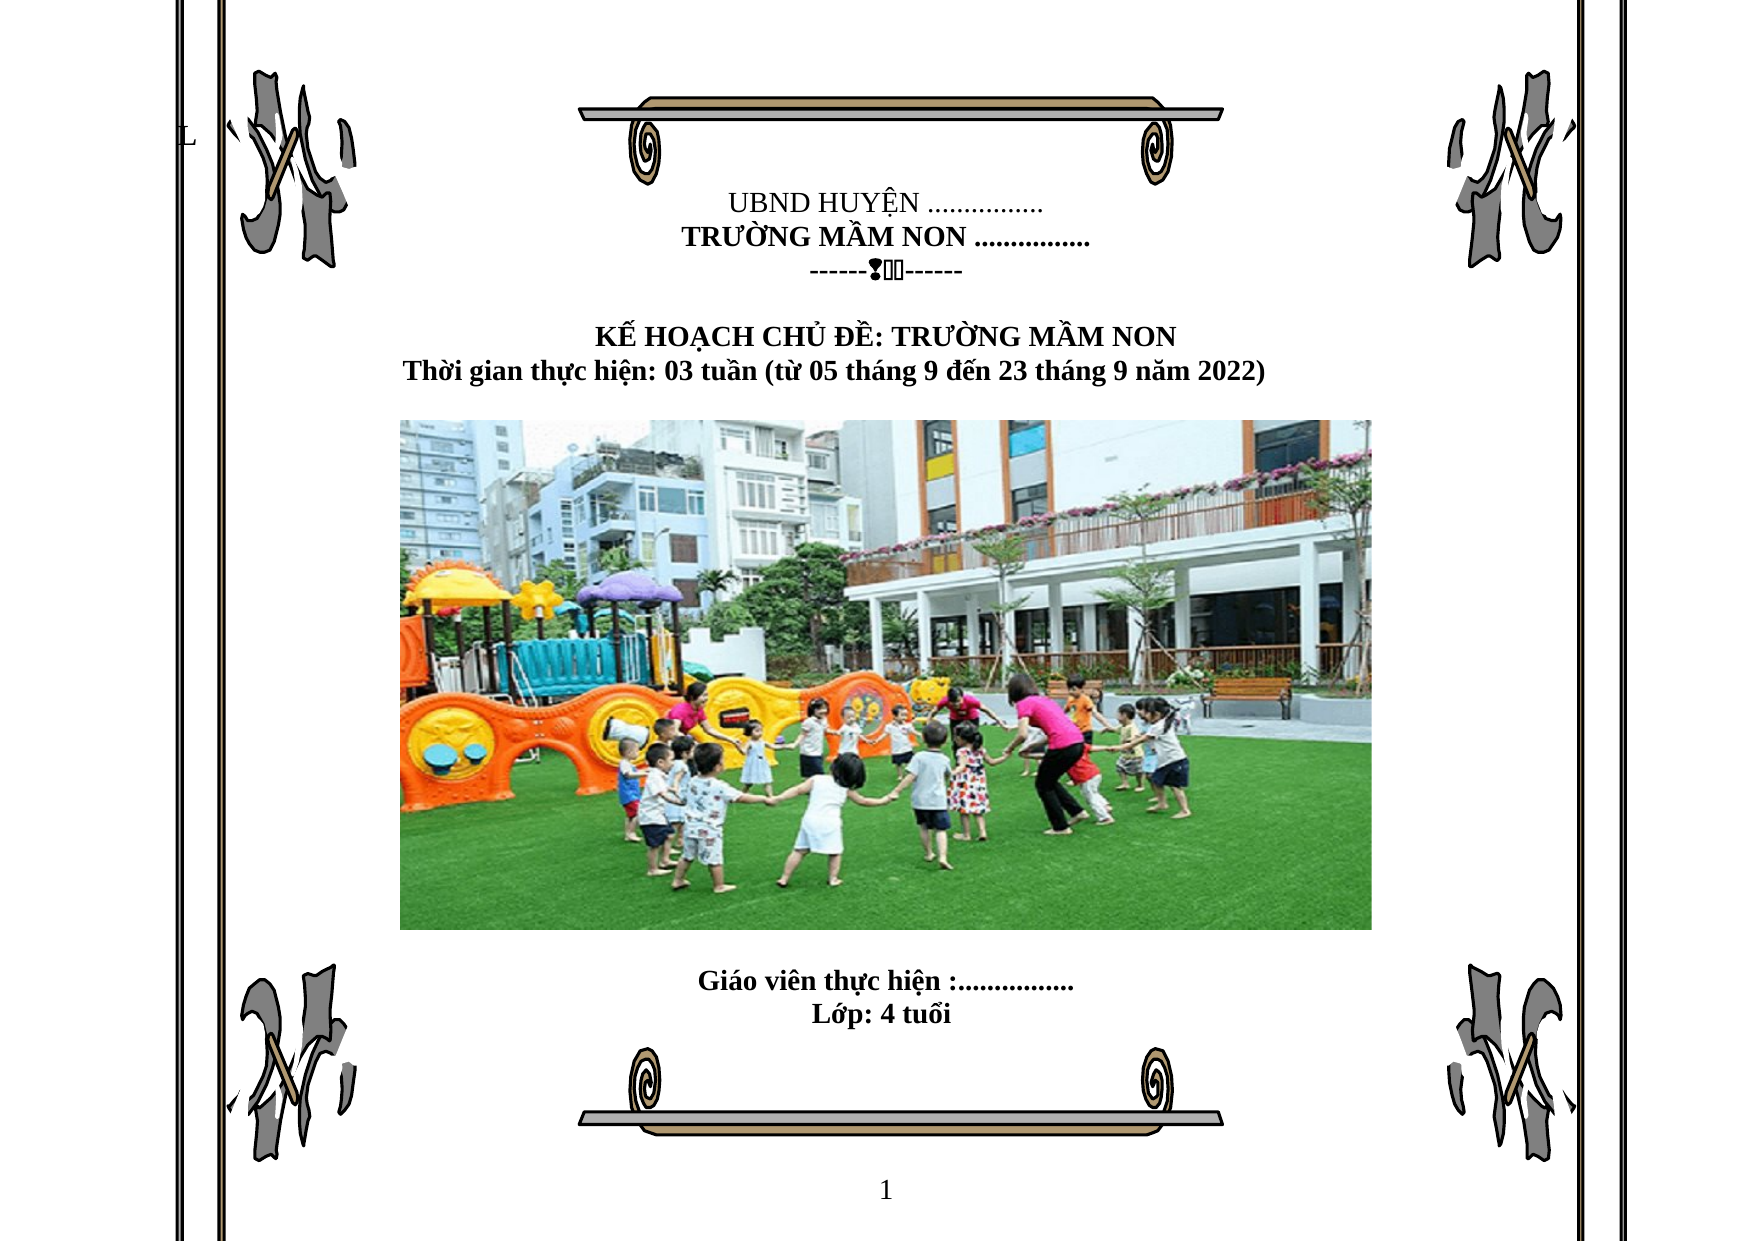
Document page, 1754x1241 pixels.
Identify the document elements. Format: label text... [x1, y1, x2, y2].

text TRƯỜNG MẦM NON ................ [177, 219, 1594, 252]
text Lớp: 4 tuổi [177, 997, 1594, 1030]
text ------------ [177, 252, 1594, 286]
text Giáo viên thực hiện :................ [177, 963, 1594, 997]
text UBND HUYỆN ................ [177, 185, 1594, 219]
picture [400, 420, 1372, 930]
text L [177, 118, 1594, 152]
text KẾ HOẠCH CHỦ ĐỀ: TRƯỜNG MẦM NON [177, 319, 1594, 353]
text Thời gian thực hiện: 03 tuần (từ 05 tháng 9 đến 23 tháng 9 năm 2022) [327, 353, 1594, 387]
